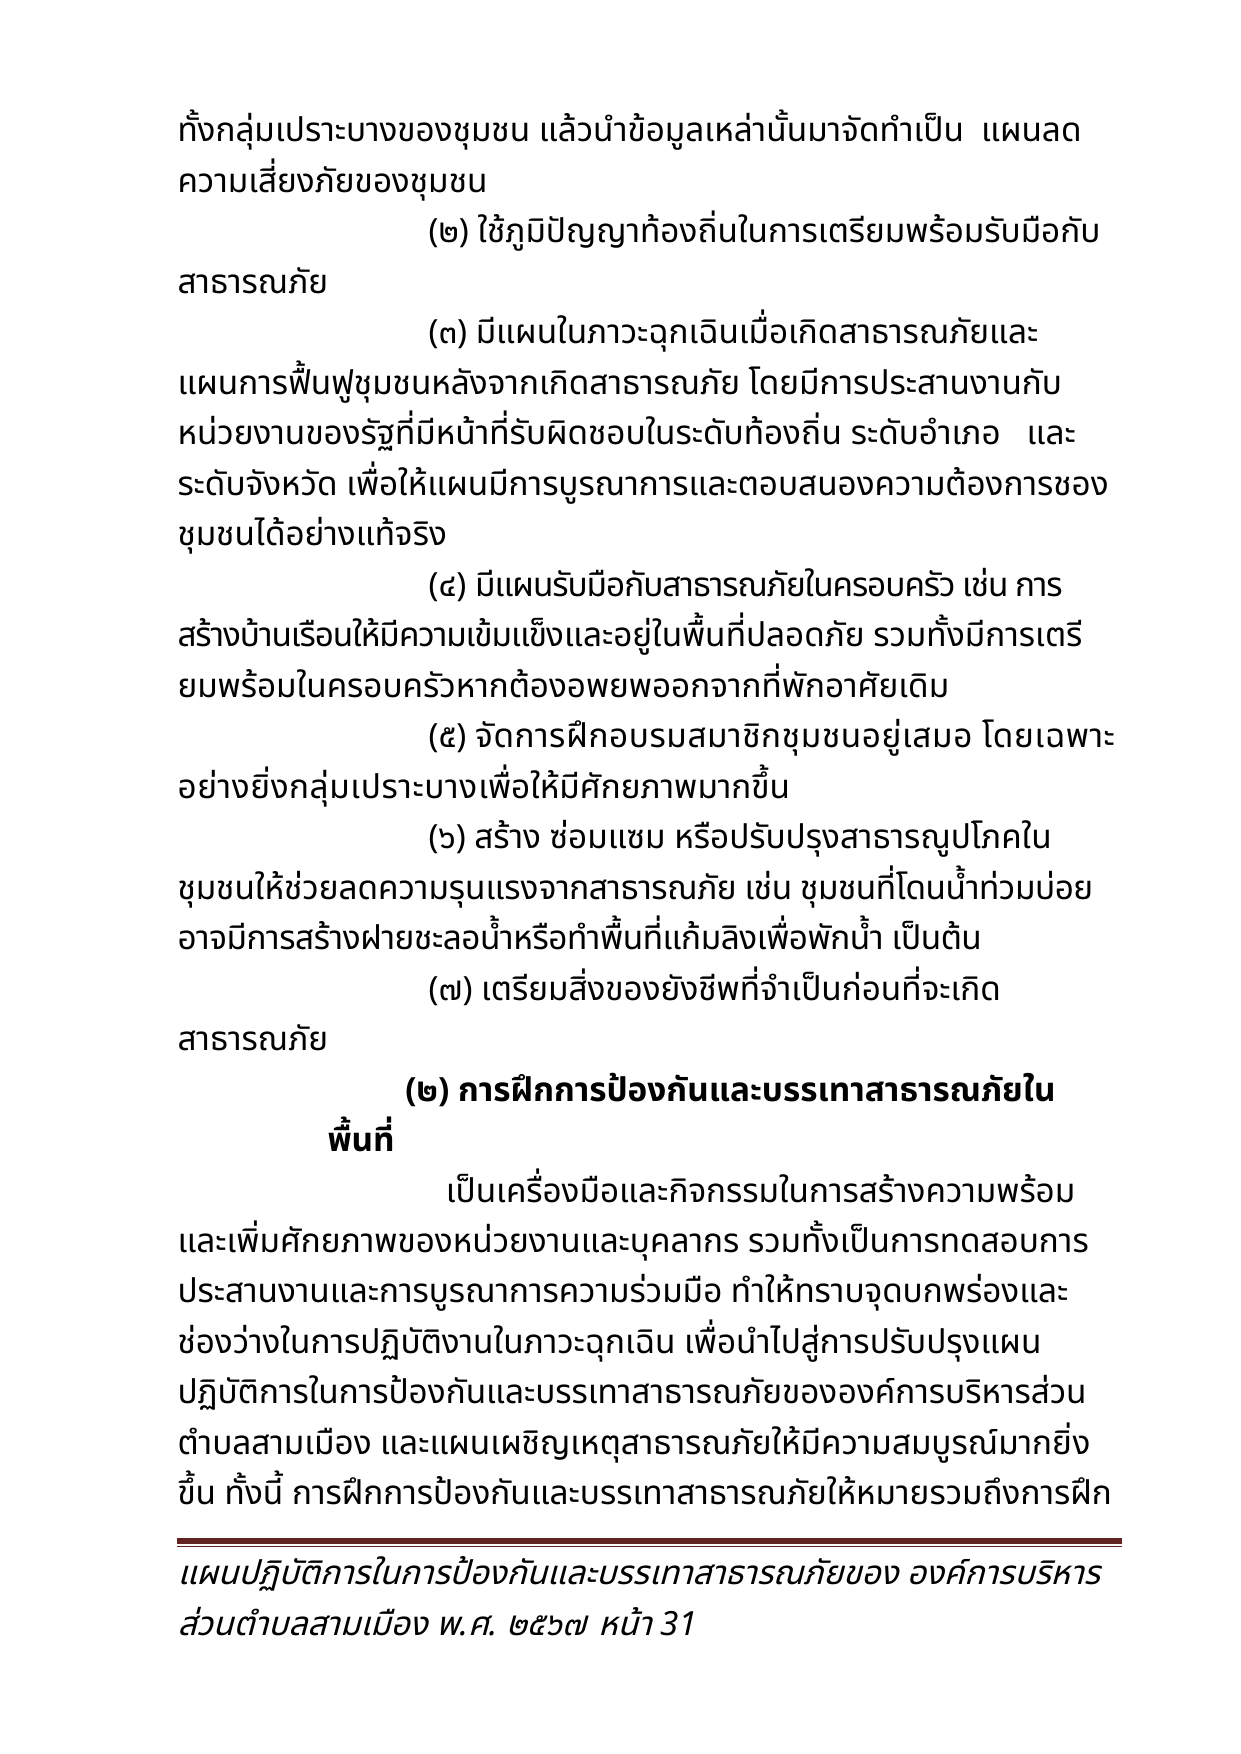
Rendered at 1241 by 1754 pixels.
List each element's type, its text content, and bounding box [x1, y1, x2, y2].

text (๔) มีแผนรับมือกับสาธารณภัยในครอบครัว เช่น การสร้างบ้านเรือนให้มีความเข้มแข็งและอยู่ในพื้นที่ปลอดภัย รวมทั้งมีการเตรียมพร้อมในครอบครัวหากต้องอพยพออกจากที่พักอาศัยเดิม [177, 561, 1122, 712]
text (๖) สร้าง ซ่อมแซม หรือปรับปรุงสาธารณูปโภคในชุมชนให้ช่วยลดความรุนแรงจากสาธารณภัย เช่น ชุมชนที่โดนน้ำท่วมบ่อยอาจมีการสร้างฝายชะลอน้ำหรือทำพื้นที่แก้มลิงเพื่อพักน้ำ เป็นต้น [177, 813, 1122, 964]
text (๓) มีแผนในภาวะฉุกเฉินเมื่อเกิดสาธารณภัยและแผนการฟื้นฟูชุมชนหลังจากเกิดสาธารณภัย โดยมีการประสานงานกับหน่วยงานของรัฐที่มีหน้าที่รับผิดชอบในระดับท้องถิ่น ระดับอำเภอ และระดับจังหวัด เพื่อให้แผนมีการบูรณาการและตอบสนองความต้องการชองชุมชนได้อย่างแท้จริง [177, 308, 1122, 561]
text (๒) ใช้ภูมิปัญญาท้องถิ่นในการเตรียมพร้อมรับมือกับสาธารณภัย [177, 207, 1122, 308]
list (๒) การฝึกการป้องกันและบรรเทาสาธารณภัยในพื้นที่ [327, 1066, 1122, 1167]
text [177, 106, 1122, 207]
text (๕) จัดการฝึกอบรมสมาชิกชุมชนอยู่เสมอ โดยเฉพาะอย่างยิ่งกลุ่มเปราะบางเพื่อให้มีศักยภาพมากขึ้น [177, 712, 1122, 813]
text (๗) เตรียมสิ่งของยังชีพที่จำเป็นก่อนที่จะเกิดสาธารณภัย [177, 964, 1122, 1066]
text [177, 1167, 1122, 1519]
